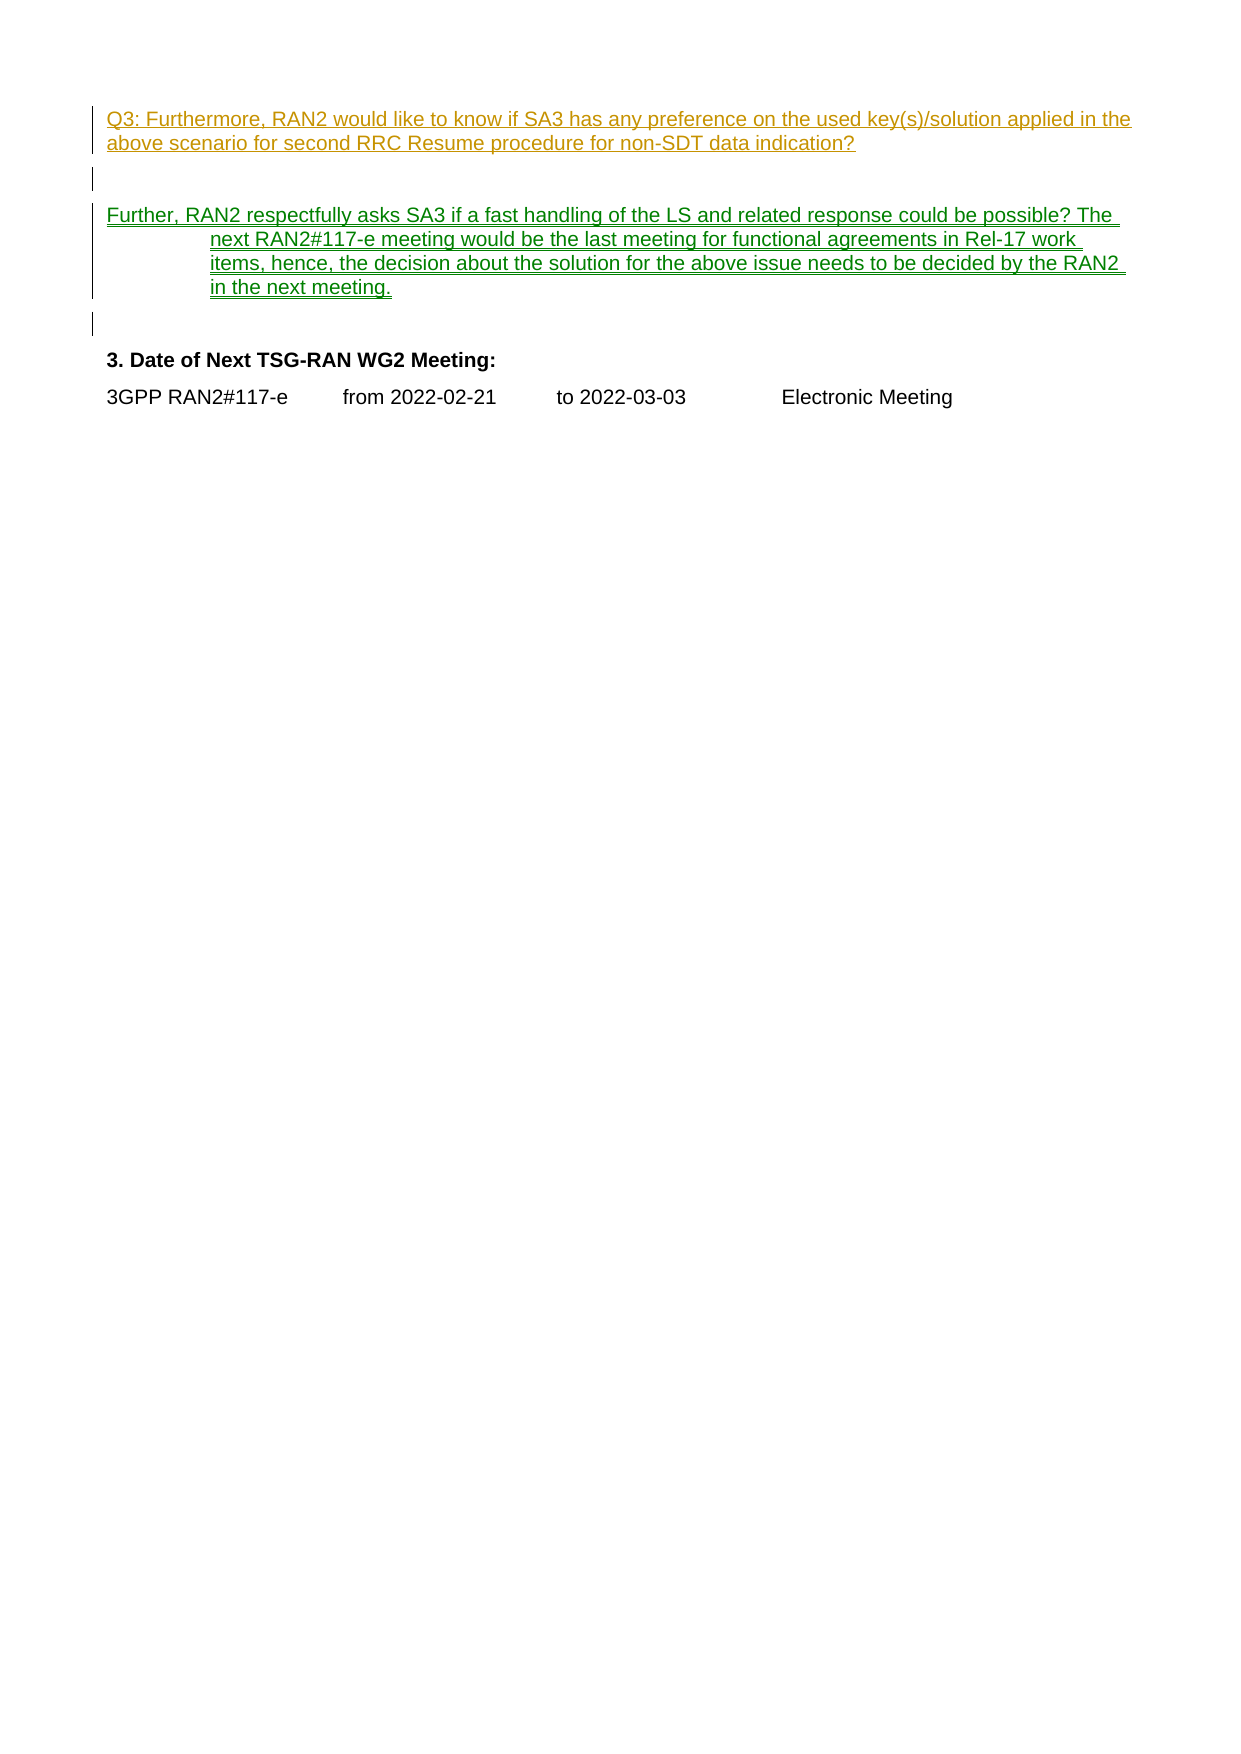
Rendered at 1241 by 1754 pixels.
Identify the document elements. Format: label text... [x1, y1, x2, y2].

text 3GPP RAN2#117-e from 2022-02-21 to 2022-03-03 Electronic Meeting [106, 384, 1134, 408]
text 3. Date of Next TSG-RAN WG2 Meeting: [106, 348, 1134, 372]
